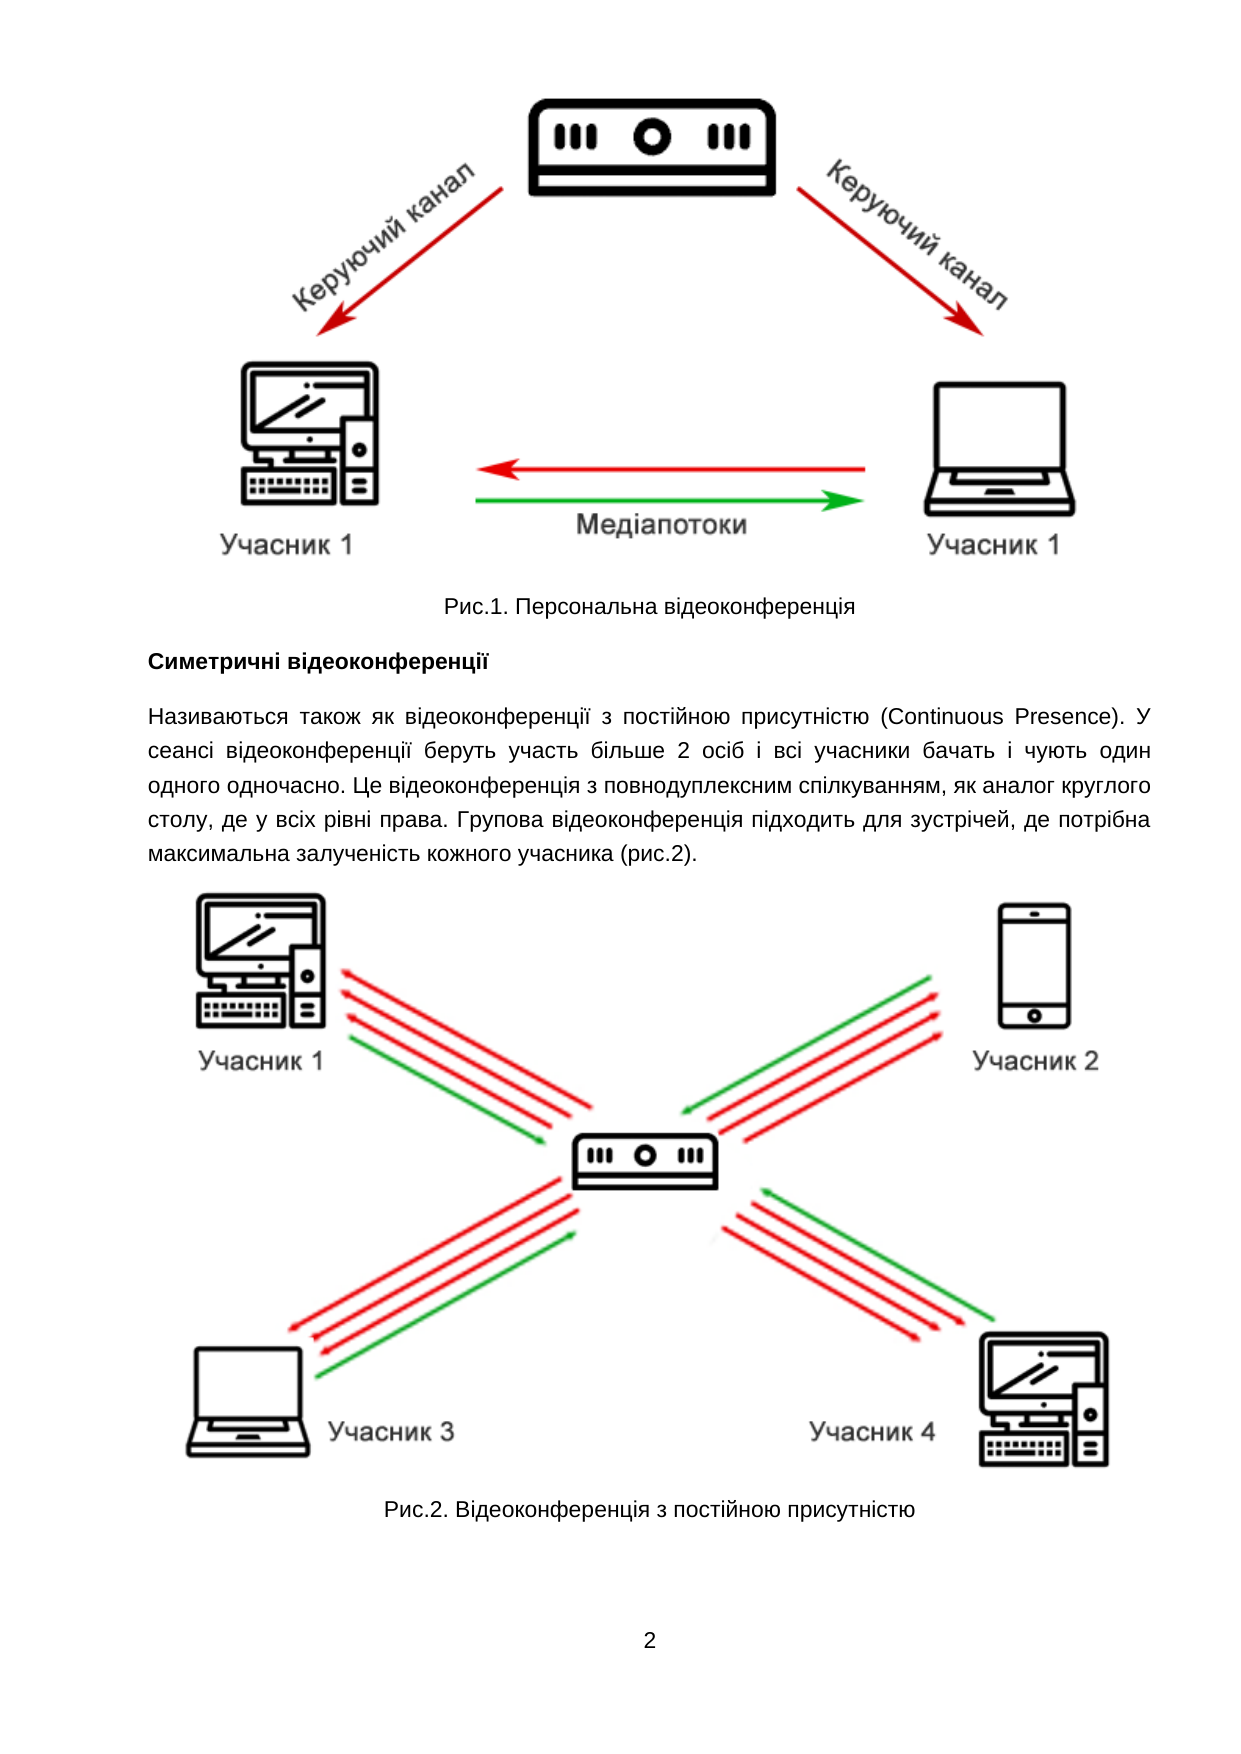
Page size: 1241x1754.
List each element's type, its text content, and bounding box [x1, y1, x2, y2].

picture [202, 88, 1097, 573]
subtitle Рис.2. Відеоконференція з постійною присутністю [148, 1496, 1152, 1522]
subtitle Симетричні відеоконференції [148, 648, 1152, 674]
picture [181, 886, 1119, 1476]
subtitle Рис.1. Персональна відеоконференція [148, 593, 1152, 619]
text Називаються також як відеоконференції з постійною присутністю (Continuous Presence). У сеансі відеоконференції беруть участь більше 2 осіб і всі учасники бачать і чують один одного одночасно. Це відеоконференція з повнодуплексним спілкуванням, як аналог круглого столу, де у всіх рівні права. Групова відеоконференція підходить для зустрічей, де потрібна максимальна залученість кожного учасника (рис.2). [148, 703, 1152, 866]
